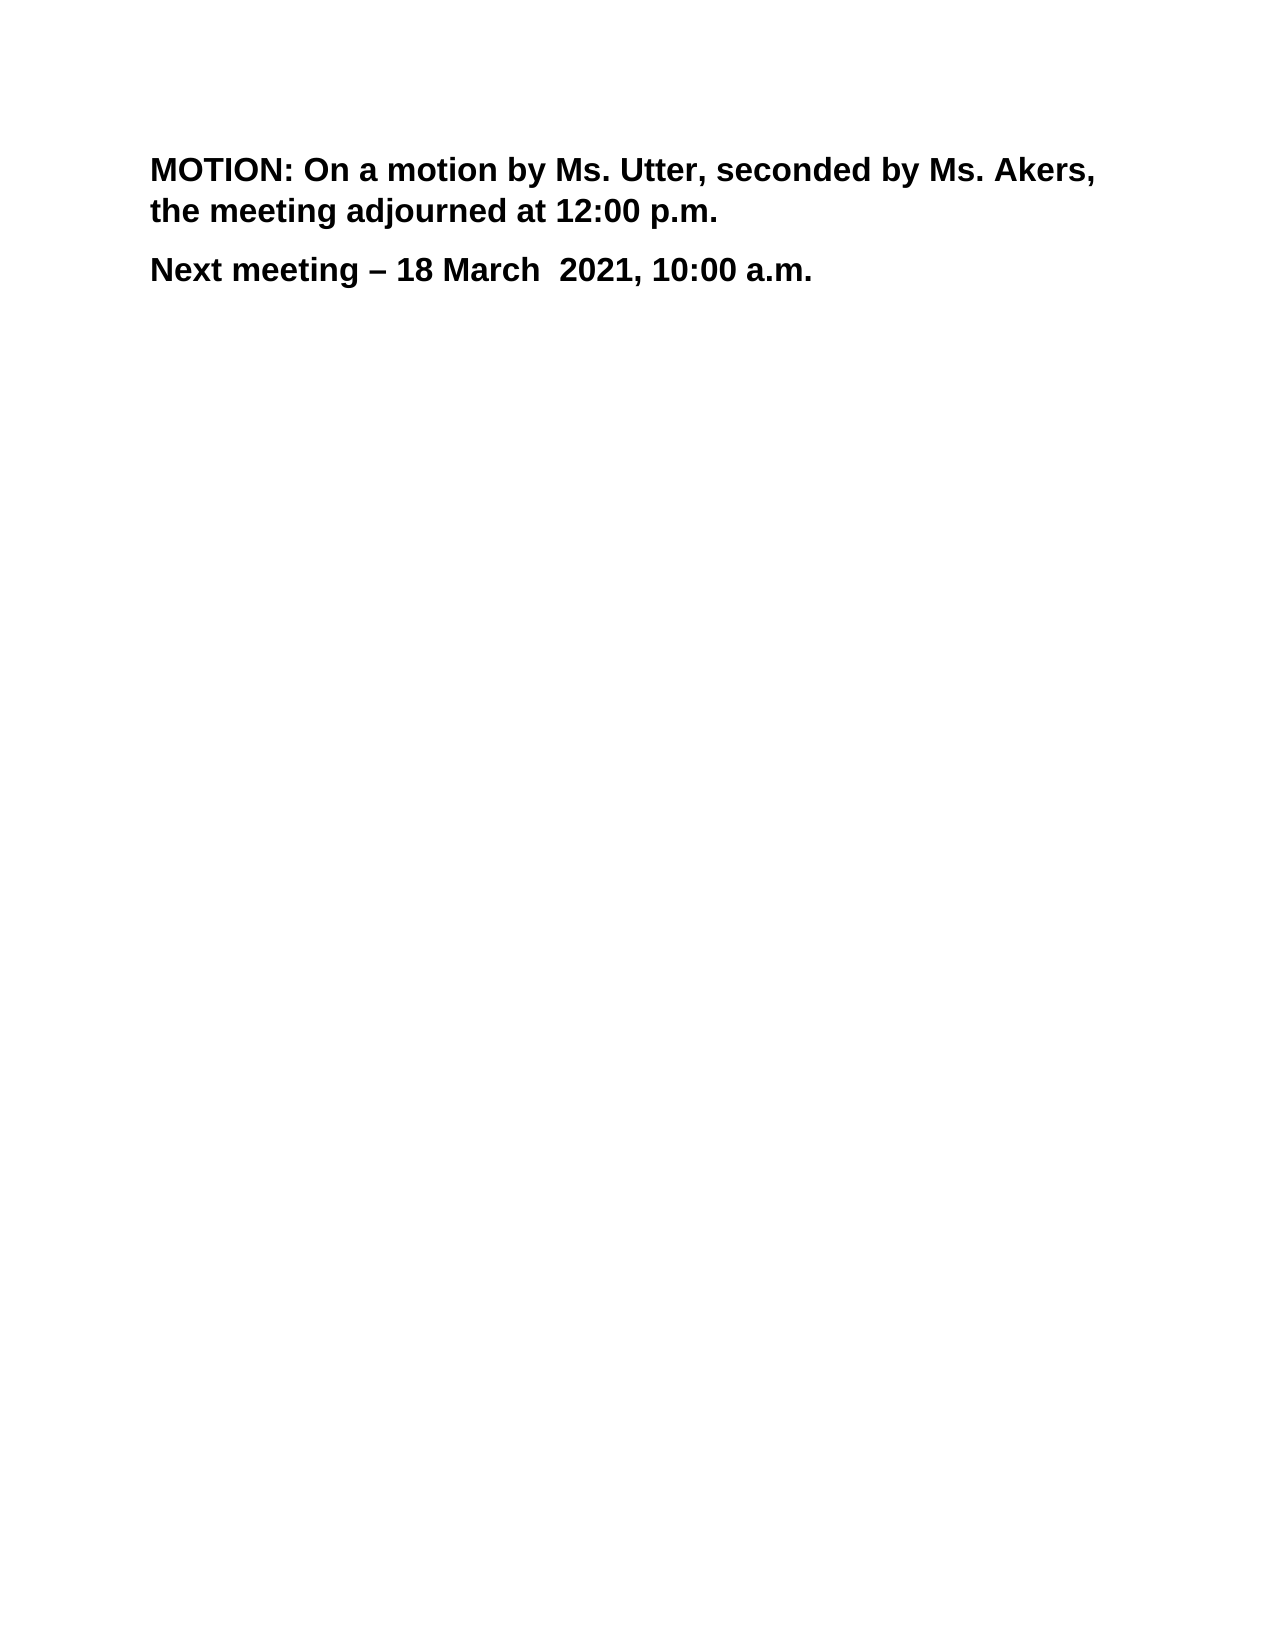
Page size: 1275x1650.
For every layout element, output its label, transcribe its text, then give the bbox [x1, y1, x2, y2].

text MOTION: On a motion by Ms. Utter, seconded by Ms. Akers, the meeting adjourned at 12:00 p.m. [150, 150, 1125, 230]
text Next meeting – 18 March 2021, 10:00 a.m. [150, 249, 1125, 288]
